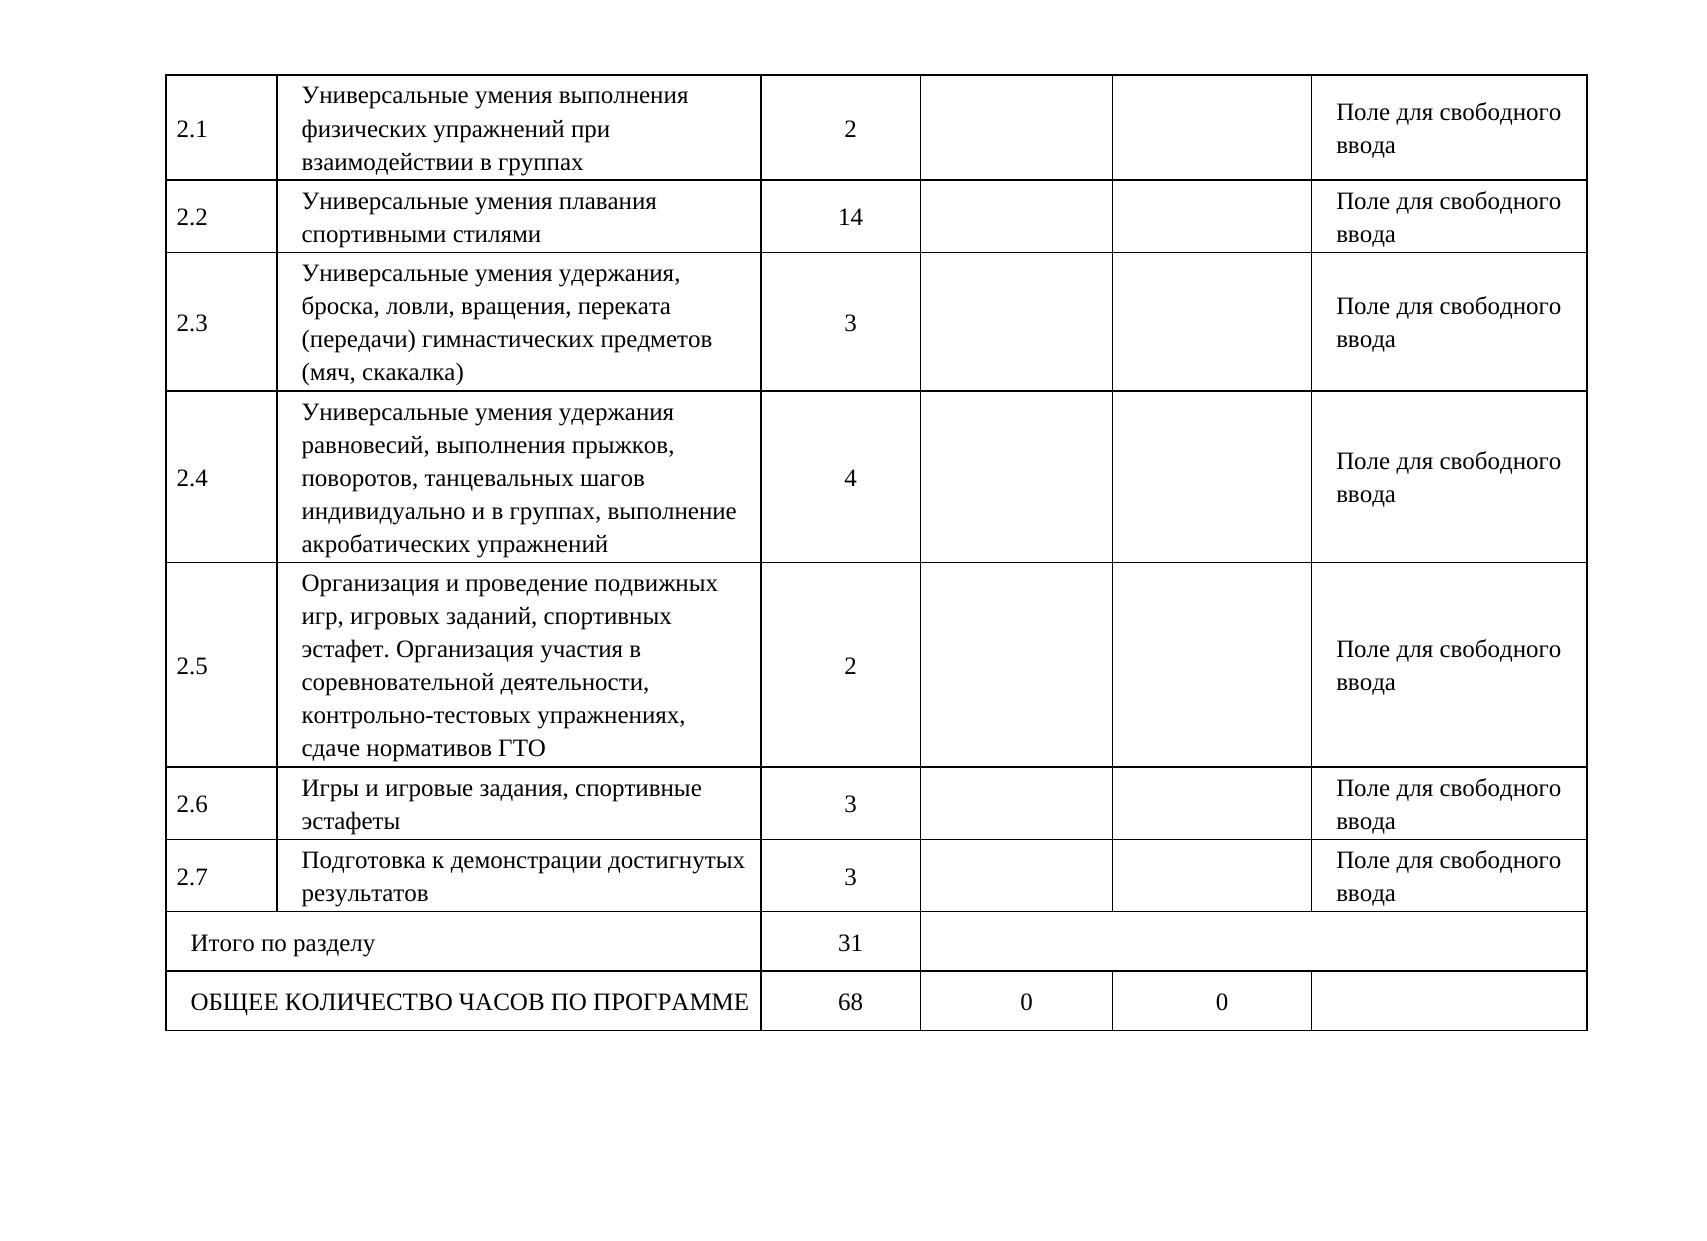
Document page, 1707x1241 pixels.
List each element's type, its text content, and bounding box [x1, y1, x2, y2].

table_cell [1312, 972, 1586, 1030]
table_cell [1113, 768, 1311, 838]
table_cell [1113, 840, 1311, 911]
table_cell [921, 181, 1112, 252]
table_cell 31 [762, 912, 920, 970]
table_cell 68 [762, 972, 920, 1030]
table_cell Поле для свободного ввода [1312, 392, 1586, 562]
table_cell 2.1 [167, 76, 276, 179]
table_cell 4 [762, 392, 920, 562]
table_cell 14 [762, 181, 920, 252]
table_cell Организация и проведение подвижных игр, игровых заданий, спортивных эстафет. Организация участия в соревновательной деятельности, контрольно-тестовых упражнениях, сдаче нормативов ГТО [278, 563, 760, 766]
table_cell Поле для свободного ввода [1312, 563, 1586, 766]
table_cell Поле для свободного ввода [1312, 253, 1586, 390]
table_cell [921, 768, 1112, 838]
table_cell [921, 253, 1112, 390]
table_cell 2.7 [167, 840, 276, 911]
table_cell 2 [762, 563, 920, 766]
table_cell [1113, 181, 1311, 252]
table_cell [921, 912, 1586, 970]
table_cell 3 [762, 768, 920, 838]
table_cell Поле для свободного ввода [1312, 76, 1586, 179]
table_cell Поле для свободного ввода [1312, 181, 1586, 252]
table_cell [1113, 253, 1311, 390]
table_cell 3 [762, 840, 920, 911]
table_cell 0 [1113, 972, 1311, 1030]
table_cell [921, 563, 1112, 766]
table_cell Поле для свободного ввода [1312, 840, 1586, 911]
table_cell Универсальные умения выполнения физических упражнений при взаимодействии в группах [278, 76, 760, 179]
table_cell 2.5 [167, 563, 276, 766]
table_cell ОБЩЕЕ КОЛИЧЕСТВО ЧАСОВ ПО ПРОГРАММЕ [167, 972, 760, 1030]
table_cell Универсальные умения плавания спортивными стилями [278, 181, 760, 252]
table_cell [1113, 392, 1311, 562]
table_cell [1113, 563, 1311, 766]
table_cell Универсальные умения удержания, броска, ловли, вращения, переката (передачи) гимнастических предметов (мяч, скакалка) [278, 253, 760, 390]
table_cell 2 [762, 76, 920, 179]
table_cell [921, 76, 1112, 179]
table_cell [1113, 76, 1311, 179]
table_cell Подготовка к демонстрации достигнутых результатов [278, 840, 760, 911]
table_cell Итого по разделу [167, 912, 760, 970]
table_cell Универсальные умения удержания равновесий, выполнения прыжков, поворотов, танцевальных шагов индивидуально и в группах, выполнение акробатических упражнений [278, 392, 760, 562]
table_cell 3 [762, 253, 920, 390]
table_cell Игры и игровые задания, спортивные эстафеты [278, 768, 760, 838]
table_cell 2.6 [167, 768, 276, 838]
table_cell 0 [921, 972, 1112, 1030]
table_cell [921, 840, 1112, 911]
table_cell 2.2 [167, 181, 276, 252]
table_cell [921, 392, 1112, 562]
table_cell Поле для свободного ввода [1312, 768, 1586, 838]
table_cell 2.3 [167, 253, 276, 390]
table_cell 2.4 [167, 392, 276, 562]
